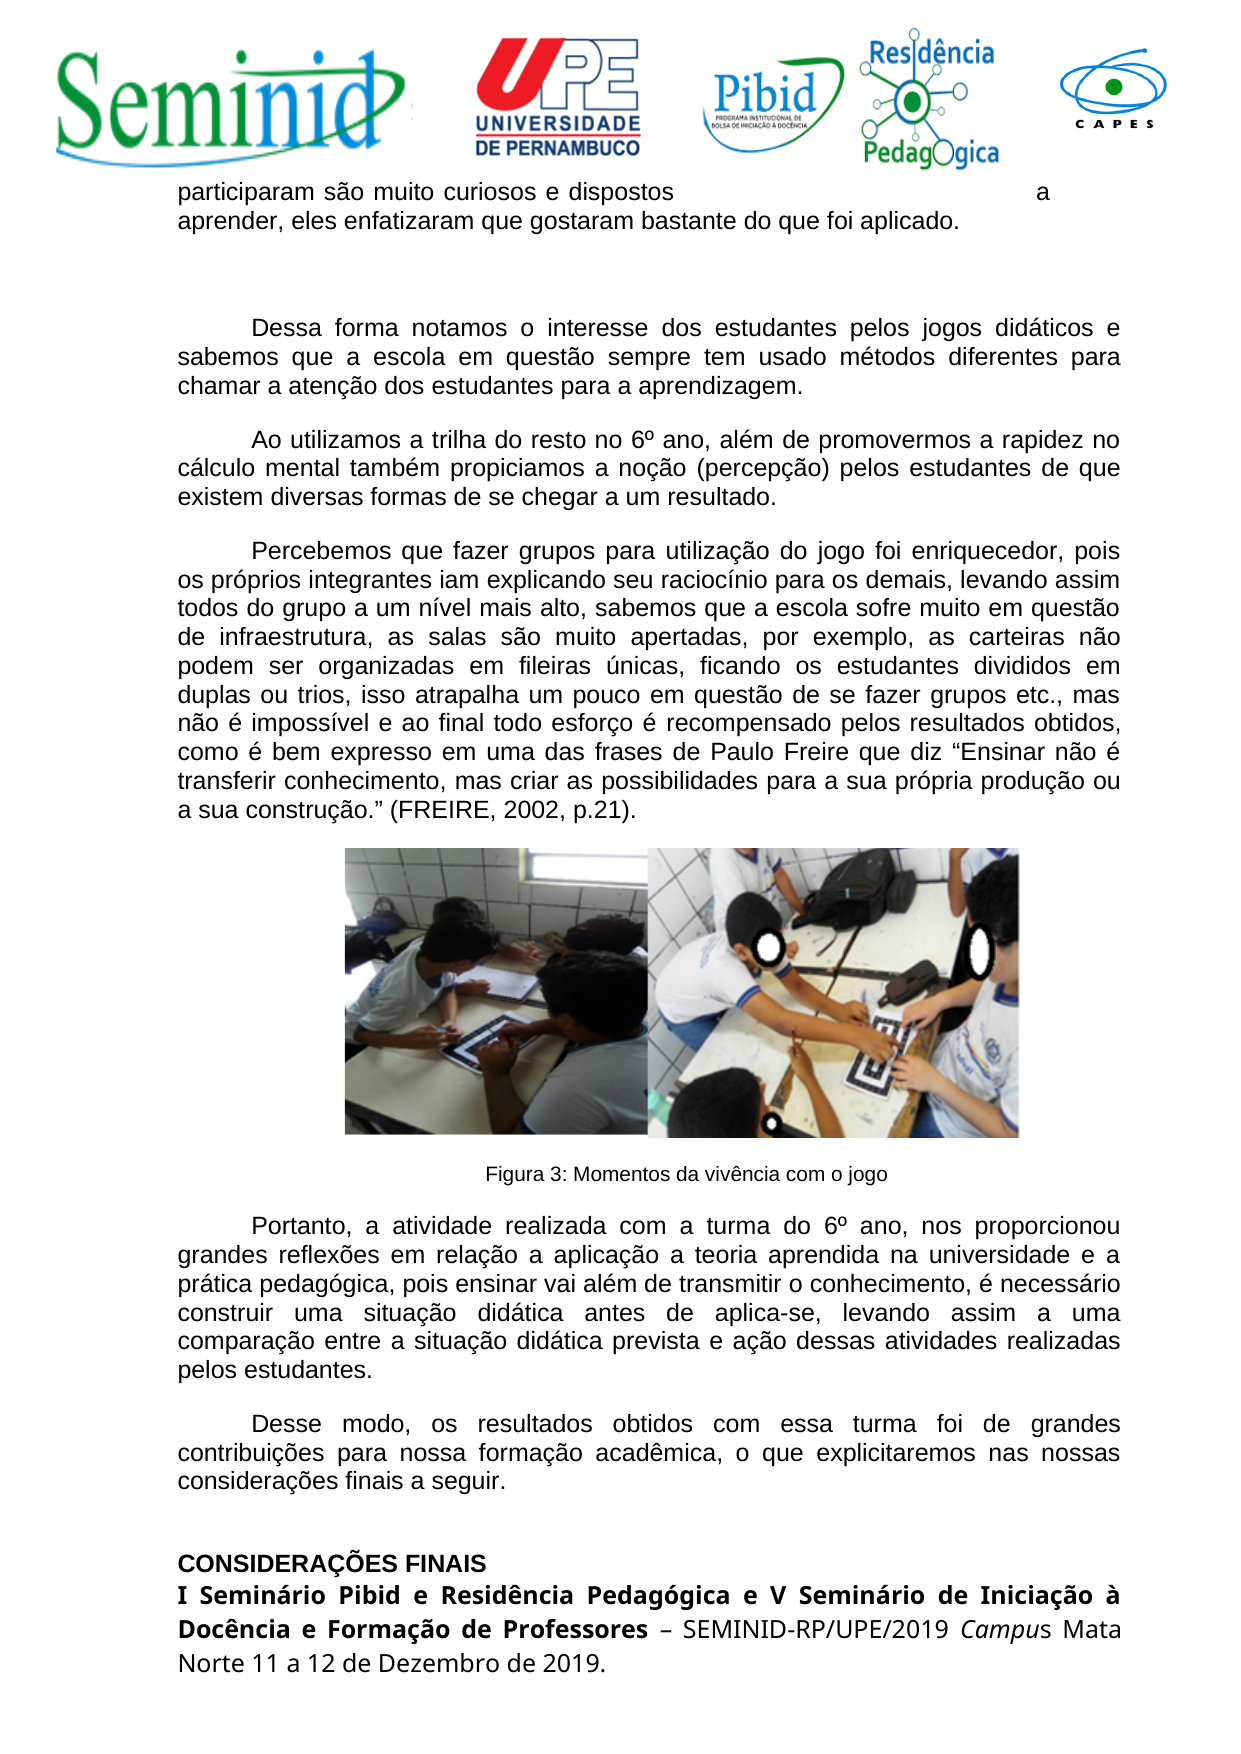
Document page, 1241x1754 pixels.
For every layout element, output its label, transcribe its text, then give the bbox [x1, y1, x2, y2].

picture [56, 28, 413, 170]
text Desse modo, os resultados obtidos com essa turma foi de grandes contribuições para nossa formação acadêmica, o que explicitaremos nas nossas considerações finais a seguir. [177, 1409, 1122, 1495]
picture [1030, 46, 1193, 132]
text Figura 3: Momentos da vivência com o jogo [177, 1162, 1122, 1186]
text CONSIDERAÇÕES FINAIS [177, 1549, 1122, 1577]
picture [344, 848, 1029, 1138]
picture [466, 29, 648, 161]
text Ao utilizamos a trilha do resto no 6º ano, além de promovermos a rapidez no cálculo mental também propiciamos a noção (percepção) pelos estudantes de que existem diversas formas de se chegar a um resultado. [177, 425, 1122, 511]
text Portanto, a atividade realizada com a turma do 6º ano, nos proporcionou grandes reflexões em relação a aplicação a teoria aprendida na universidade e a prática pedagógica, pois ensinar vai além de transmitir o conhecimento, é necessário construir uma situação didática antes de aplica-se, levando assim a uma comparação entre a situação didática prevista e ação dessas atividades realizadas pelos estudantes. [177, 1211, 1122, 1384]
text Percebemos que fazer grupos para utilização do jogo foi enriquecedor, pois os próprios integrantes iam explicando seu raciocínio para os demais, levando assim todos do grupo a um nível mais alto, sabemos que a escola sofre muito em questão de infraestrutura, as salas são muito apertadas, por exemplo, as carteiras não podem ser organizadas em fileiras únicas, ficando os estudantes divididos em duplas ou trios, isso atrapalha um pouco em questão de se fazer grupos etc., mas não é impossível e ao final todo esforço é recompensado pelos resultados obtidos, como é bem expresso em uma das frases de Paulo Freire que diz “Ensinar não é transferir conhecimento, mas criar as possibilidades para a sua própria produção ou a sua construção.” (FREIRE, 2002, p.21). [177, 536, 1122, 823]
text Dessa forma notamos o interesse dos estudantes pelos jogos didáticos e sabemos que a escola em questão sempre tem usado métodos diferentes para chamar a atenção dos estudantes para a aprendizagem. [177, 313, 1122, 400]
picture [693, 0, 1018, 177]
